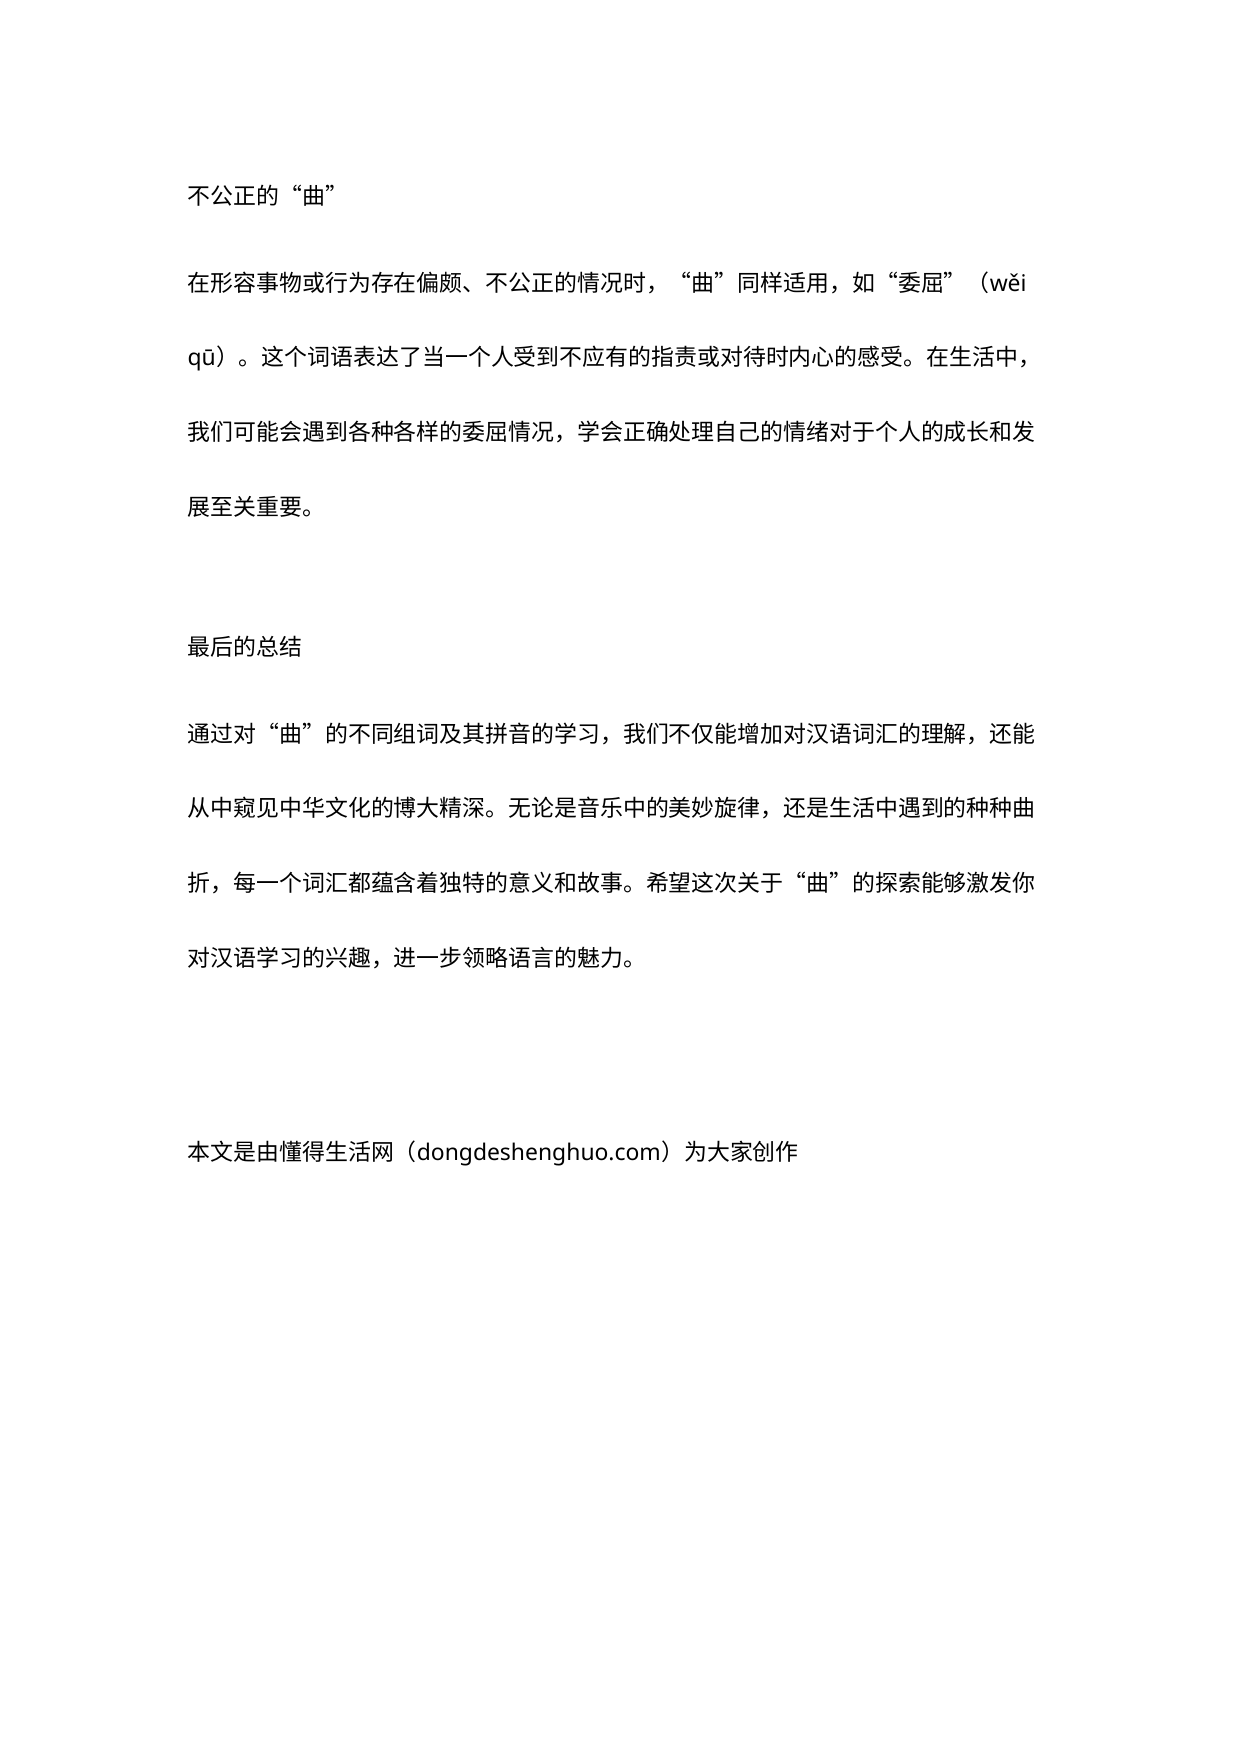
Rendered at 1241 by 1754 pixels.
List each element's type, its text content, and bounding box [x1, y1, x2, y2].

text 在形容事物或行为存在偏颇、不公正的情况时，“曲”同样适用，如“委屈”（wěi qū）。这个词语表达了当一个人受到不应有的指责或对待时内心的感受。在生活中，我们可能会遇到各种各样的委屈情况，学会正确处理自己的情绪对于个人的成长和发展至关重要。 [187, 248, 1053, 538]
text 最后的总结 [187, 613, 1053, 678]
text 不公正的“曲” [187, 162, 1053, 227]
text 本文是由懂得生活网（dongdeshenghuo.com）为大家创作 [187, 1118, 1053, 1183]
text 通过对“曲”的不同组词及其拼音的学习，我们不仅能增加对汉语词汇的理解，还能从中窥见中华文化的博大精深。无论是音乐中的美妙旋律，还是生活中遇到的种种曲折，每一个词汇都蕴含着独特的意义和故事。希望这次关于“曲”的探索能够激发你对汉语学习的兴趣，进一步领略语言的魅力。 [187, 699, 1053, 989]
